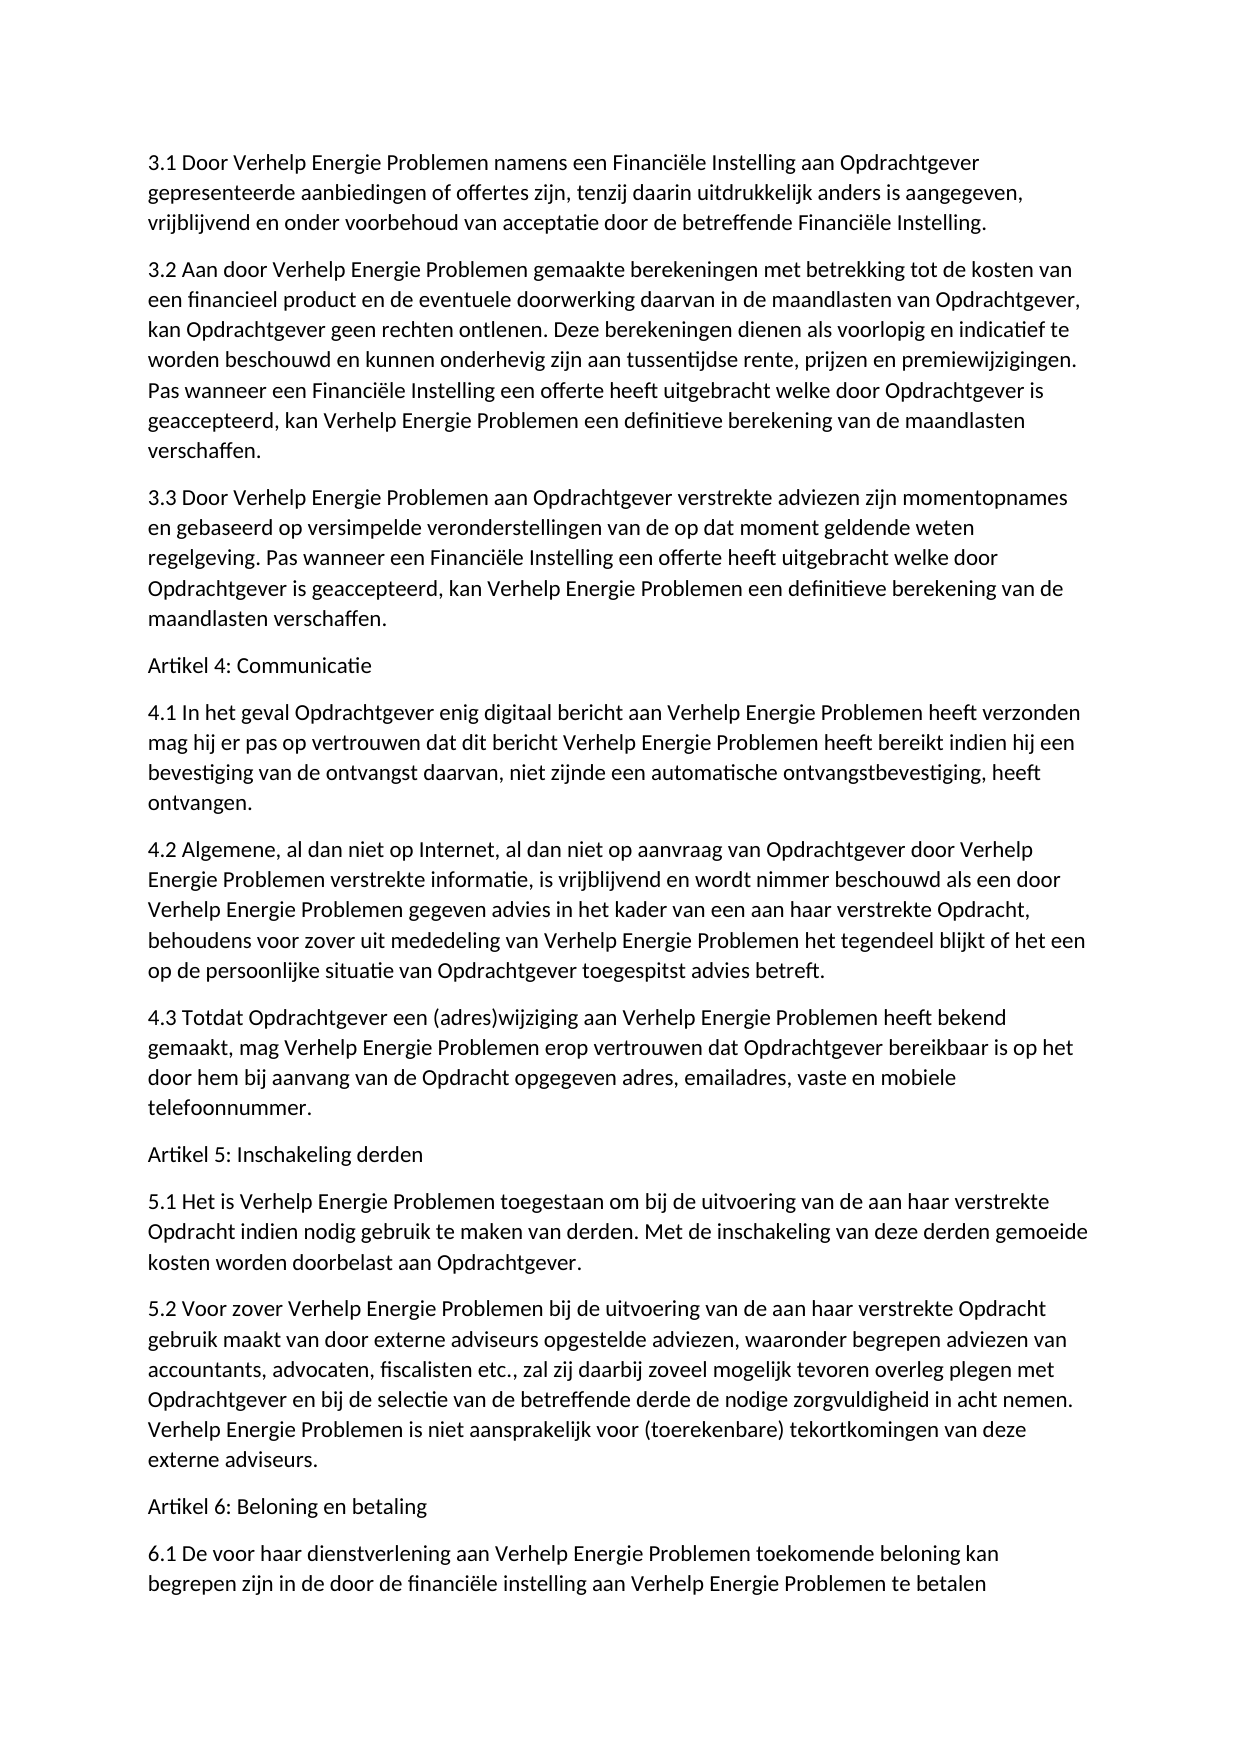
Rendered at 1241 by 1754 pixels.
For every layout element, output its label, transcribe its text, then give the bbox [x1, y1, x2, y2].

text 3.3 Door Verhelp Energie Problemen aan Opdrachtgever verstrekte adviezen zijn momentopnames en gebaseerd op versimpelde veronderstellingen van de op dat moment geldende weten regelgeving. Pas wanneer een Financiële Instelling een offerte heeft uitgebracht welke door Opdrachtgever is geaccepteerd, kan Verhelp Energie Problemen een definitieve berekening van de maandlasten verschaffen. [148, 483, 1093, 632]
text 4.3 Totdat Opdrachtgever een (adres)wijziging aan Verhelp Energie Problemen heeft bekend gemaakt, mag Verhelp Energie Problemen erop vertrouwen dat Opdrachtgever bereikbaar is op het door hem bij aanvang van de Opdracht opgegeven adres, emailadres, vaste en mobiele telefoonnummer. [148, 1003, 1093, 1121]
text 5.1 Het is Verhelp Energie Problemen toegestaan om bij de uitvoering van de aan haar verstrekte Opdracht indien nodig gebruik te maken van derden. Met de inschakeling van deze derden gemoeide kosten worden doorbelast aan Opdrachtgever. [148, 1187, 1093, 1276]
text 3.2 Aan door Verhelp Energie Problemen gemaakte berekeningen met betrekking tot de kosten van een financieel product en de eventuele doorwerking daarvan in de maandlasten van Opdrachtgever, kan Opdrachtgever geen rechten ontlenen. Deze berekeningen dienen als voorlopig en indicatief te worden beschouwd en kunnen onderhevig zijn aan tussentijdse rente, prijzen en premiewijzigingen. Pas wanneer een Financiële Instelling een offerte heeft uitgebracht welke door Opdrachtgever is geaccepteerd, kan Verhelp Energie Problemen een definitieve berekening van de maandlasten verschaffen. [148, 255, 1093, 464]
text 3.1 Door Verhelp Energie Problemen namens een Financiële Instelling aan Opdrachtgever gepresenteerde aanbiedingen of offertes zijn, tenzij daarin uitdrukkelijk anders is aangegeven, vrijblijvend en onder voorbehoud van acceptatie door de betreffende Financiële Instelling. [148, 148, 1093, 236]
text Artikel 4: Communicatie [148, 651, 1093, 679]
text 4.1 In het geval Opdrachtgever enig digitaal bericht aan Verhelp Energie Problemen heeft verzonden mag hij er pas op vertrouwen dat dit bericht Verhelp Energie Problemen heeft bereikt indien hij een bevestiging van de ontvangst daarvan, niet zijnde een automatische ontvangstbevestiging, heeft ontvangen. [148, 698, 1093, 816]
text Artikel 5: Inschakeling derden [148, 1140, 1093, 1168]
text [148, 1539, 1093, 1597]
text 4.2 Algemene, al dan niet op Internet, al dan niet op aanvraag van Opdrachtgever door Verhelp Energie Problemen verstrekte informatie, is vrijblijvend en wordt nimmer beschouwd als een door Verhelp Energie Problemen gegeven advies in het kader van een aan haar verstrekte Opdracht, behoudens voor zover uit mededeling van Verhelp Energie Problemen het tegendeel blijkt of het een op de persoonlijke situatie van Opdrachtgever toegespitst advies betreft. [148, 835, 1093, 984]
text 5.2 Voor zover Verhelp Energie Problemen bij de uitvoering van de aan haar verstrekte Opdracht gebruik maakt van door externe adviseurs opgestelde adviezen, waaronder begrepen adviezen van accountants, advocaten, fiscalisten etc., zal zij daarbij zoveel mogelijk tevoren overleg plegen met Opdrachtgever en bij de selectie van de betreffende derde de nodige zorgvuldigheid in acht nemen. Verhelp Energie Problemen is niet aansprakelijk voor (toerekenbare) tekortkomingen van deze externe adviseurs. [148, 1294, 1093, 1473]
text Artikel 6: Beloning en betaling [148, 1492, 1093, 1520]
